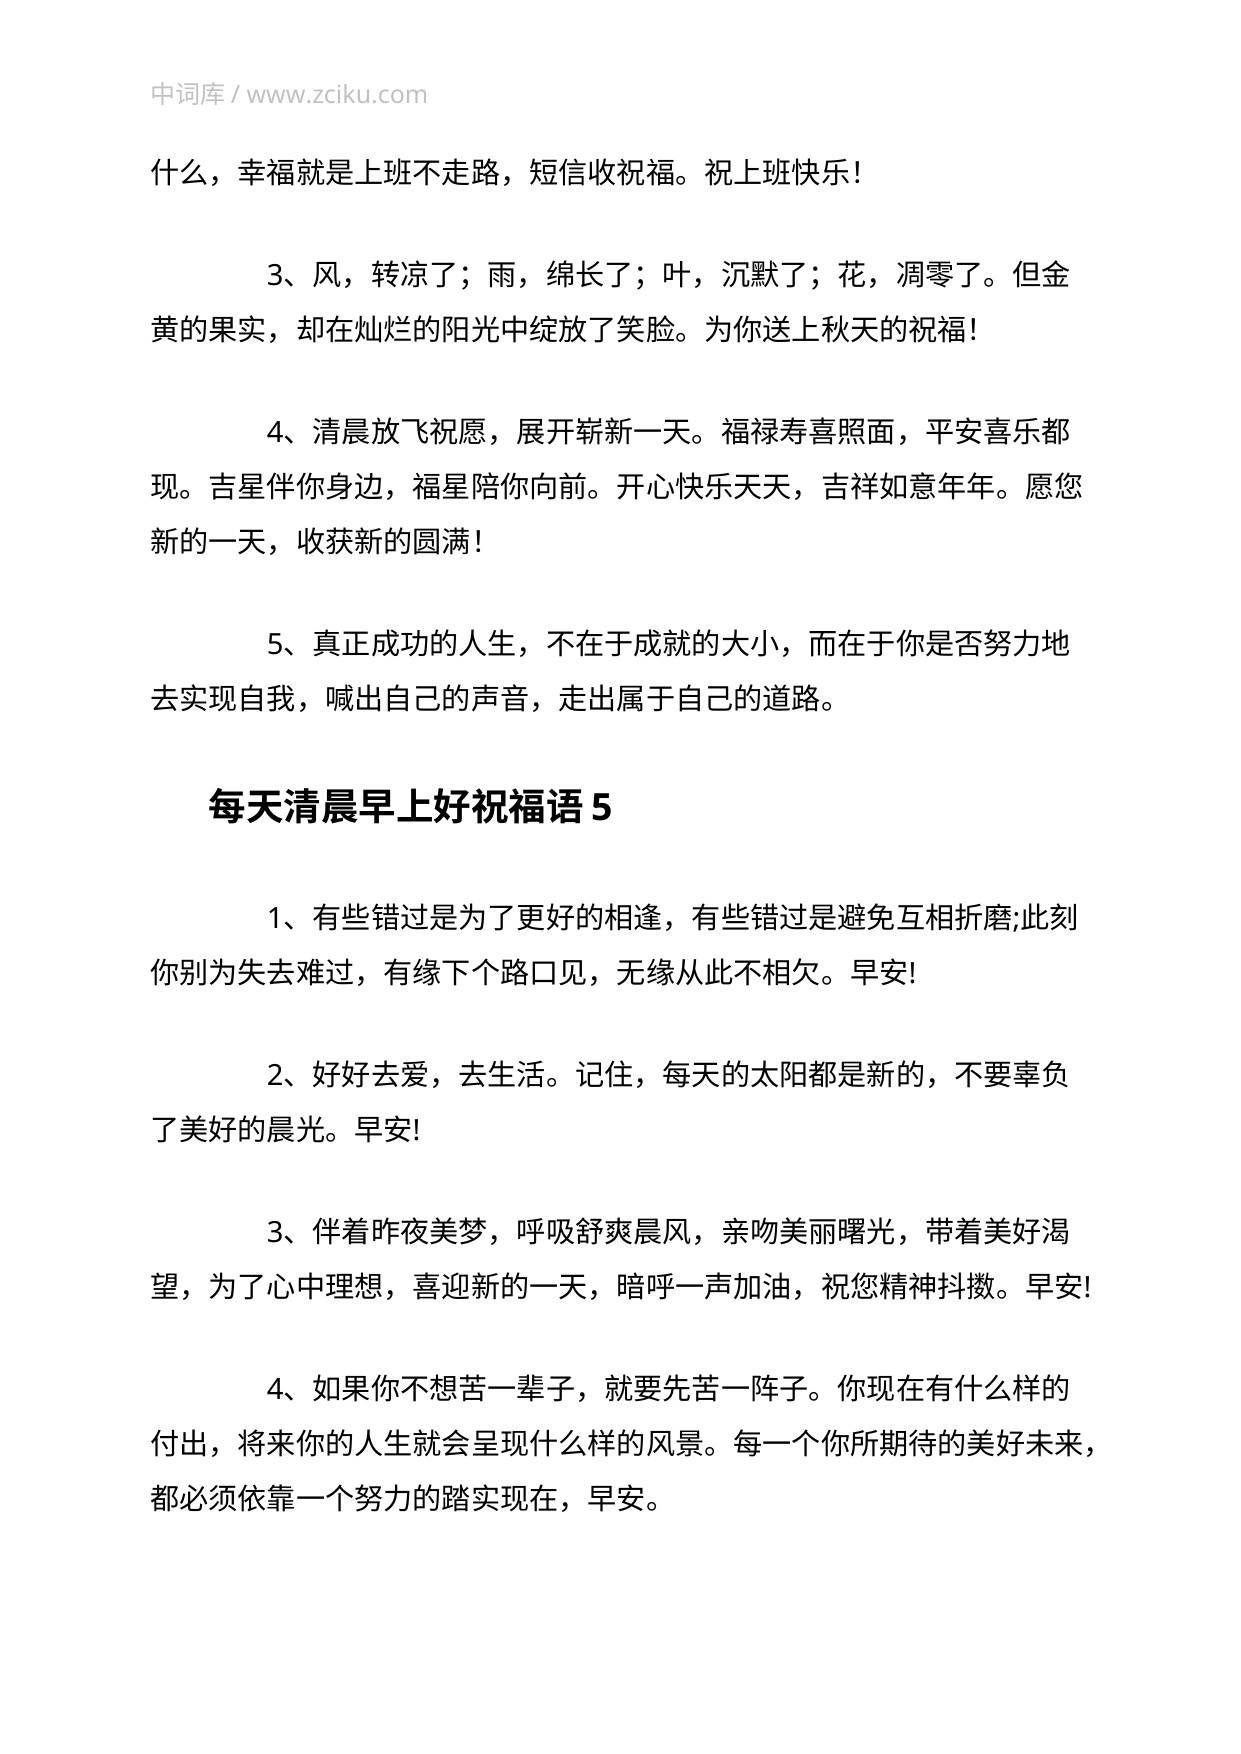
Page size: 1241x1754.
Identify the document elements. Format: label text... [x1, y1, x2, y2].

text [150, 150, 1090, 192]
text 3、伴着昨夜美梦，呼吸舒爽晨风，亲吻美丽曙光，带着美好渴望，为了心中理想，喜迎新的一天，暗呼一声加油，祝您精神抖擞。早安! [150, 1208, 1090, 1306]
text 3、风，转凉了；雨，绵长了；叶，沉默了；花，凋零了。但金黄的果实，却在灿烂的阳光中绽放了笑脸。为你送上秋天的祝福！ [150, 252, 1090, 349]
text 5、真正成功的人生，不在于成就的大小，而在于你是否努力地去实现自我，喊出自己的声音，走出属于自己的道路。 [150, 620, 1090, 717]
text 4、如果你不想苦一辈子，就要先苦一阵子。你现在有什么样的付出，将来你的人生就会呈现什么样的风景。每一个你所期待的美好未来，都必须依靠一个努力的踏实现在，早安。 [150, 1366, 1090, 1518]
text 1、有些错过是为了更好的相逢，有些错过是避免互相折磨;此刻你别为失去难过，有缘下个路口见，无缘从此不相欠。早安! [150, 894, 1090, 992]
text 2、好好去爱，去生活。记住，每天的太阳都是新的，不要辜负了美好的晨光。早安! [150, 1052, 1090, 1149]
text 4、清晨放飞祝愿，展开崭新一天。福禄寿喜照面，平安喜乐都现。吉星伴你身边，福星陪你向前。开心快乐天天，吉祥如意年年。愿您新的一天，收获新的圆满！ [150, 408, 1090, 561]
text 每天清晨早上好祝福语5 [150, 777, 1090, 831]
